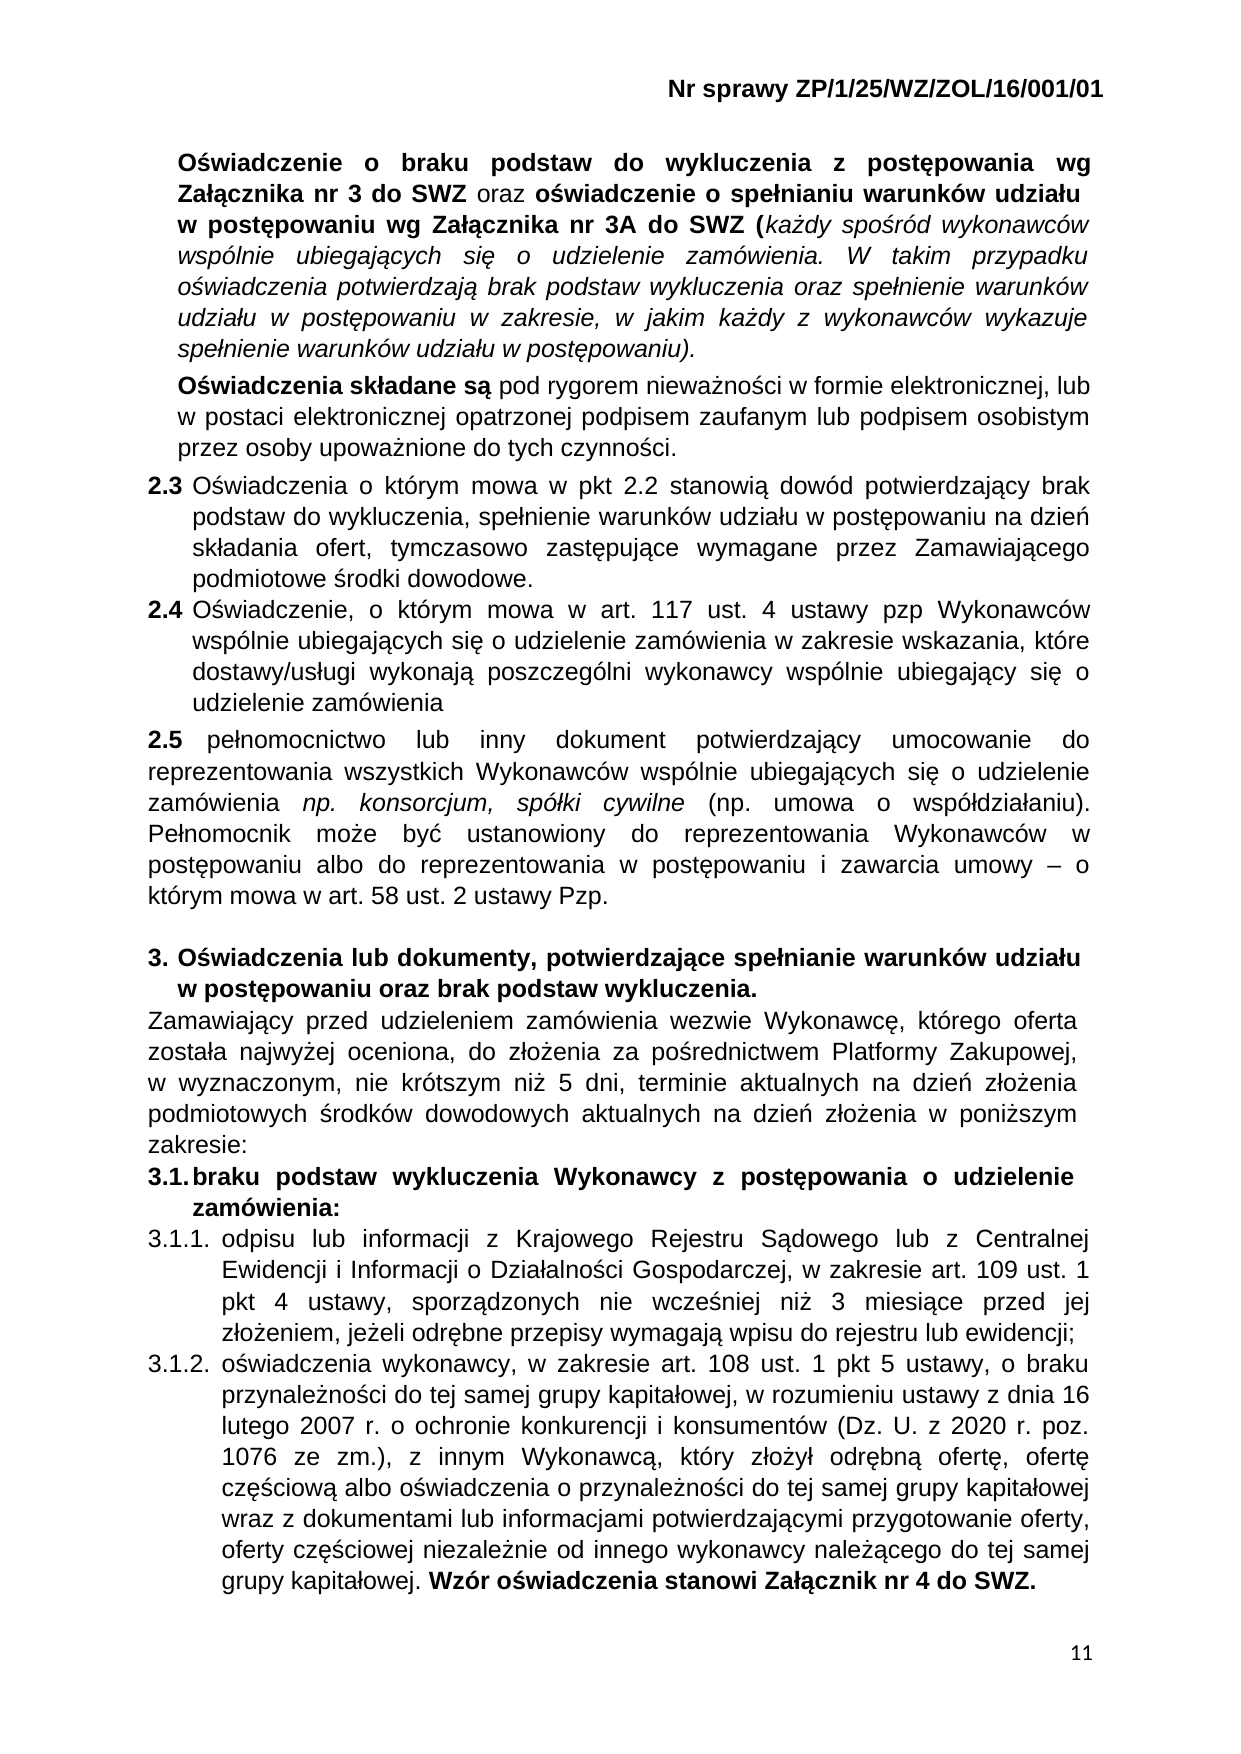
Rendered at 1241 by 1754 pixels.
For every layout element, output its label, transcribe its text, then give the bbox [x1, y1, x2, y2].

text Zamawiający przed udzieleniem zamówienia wezwie Wykonawcę, którego oferta została najwyżej oceniona, do złożenia za pośrednictwem Platformy Zakupowej, w wyznaczonym, nie krótszym niż 5 dni, terminie aktualnych na dzień złożenia podmiotowych środków dowodowych aktualnych na dzień złożenia w poniższym zakresie: [148, 1006, 1091, 1159]
text Oświadczenie o braku podstaw do wykluczenia z postępowania wg Załącznika nr 3 do SWZ oraz oświadczenie o spełnianiu warunków udziału w postępowaniu wg Załącznika nr 3A do SWZ (każdy spośród wykonawców wspólnie ubiegających się o udzielenie zamówienia. W takim przypadku oświadczenia potwierdzają brak podstaw wykluczenia oraz spełnienie warunków udziału w postępowaniu w zakresie, w jakim każdy z wykonawców wykazuje spełnienie warunków udziału w postępowaniu). [177, 148, 1091, 363]
list braku podstaw wykluczenia Wykonawcy z postępowania o udzielenie zamówienia: [148, 1162, 1091, 1222]
list Oświadczenia o którym mowa w pkt 2.2 stanowią dowód potwierdzający brak podstaw do wykluczenia, spełnienie warunków udziału w postępowaniu na dzień składania ofert, tymczasowo zastępujące wymagane przez Zamawiającego podmiotowe środki dowodowe. [148, 471, 1091, 593]
list oświadczenia wykonawcy, w zakresie art. 108 ust. 1 pkt 5 ustawy, o braku przynależności do tej samej grupy kapitałowej, w rozumieniu ustawy z dnia 16 lutego 2007 r. o ochronie konkurencji i konsumentów (Dz. U. z 2020 r. poz. 1076 ze zm.), z innym Wykonawcą, który złożył odrębną ofertę, ofertę częściową albo oświadczenia o przynależności do tej samej grupy kapitałowej wraz z dokumentami lub informacjami potwierdzającymi przygotowanie oferty, oferty częściowej niezależnie od innego wykonawcy należącego do tej samej grupy kapitałowej. Wzór oświadczenia stanowi Załącznik nr 4 do SWZ. [148, 1349, 1091, 1595]
list pełnomocnictwo lub inny dokument potwierdzający umocowanie do reprezentowania wszystkich Wykonawców wspólnie ubiegających się o udzielenie zamówienia np. konsorcjum, spółki cywilne (np. umowa o współdziałaniu). Pełnomocnik może być ustanowiony do reprezentowania Wykonawców w postępowaniu albo do reprezentowania w postępowaniu i zawarcia umowy – o którym mowa w art. 58 ust. 2 ustawy Pzp. [148, 725, 1091, 909]
list odpisu lub informacji z Krajowego Rejestru Sądowego lub z Centralnej Ewidencji i Informacji o Działalności Gospodarczej, w zakresie art. 109 ust. 1 pkt 4 ustawy, sporządzonych nie wcześniej niż 3 miesiące przed jej złożeniem, jeżeli odrębne przepisy wymagają wpisu do rejestru lub ewidencji; [148, 1224, 1091, 1346]
list Oświadczenia lub dokumenty, potwierdzające spełnianie warunków udziału w postępowaniu oraz brak podstaw wykluczenia. [148, 943, 1091, 1003]
text Oświadczenia składane są pod rygorem nieważności w formie elektronicznej, lub w postaci elektronicznej opatrzonej podpisem zaufanym lub podpisem osobistym przez osoby upoważnione do tych czynności. [177, 371, 1091, 462]
list Oświadczenie, o którym mowa w art. 117 ust. 4 ustawy pzp Wykonawców wspólnie ubiegających się o udzielenie zamówienia w zakresie wskazania, które dostawy/usługi wykonają poszczególni wykonawcy wspólnie ubiegający się o udzielenie zamówienia [148, 595, 1091, 717]
